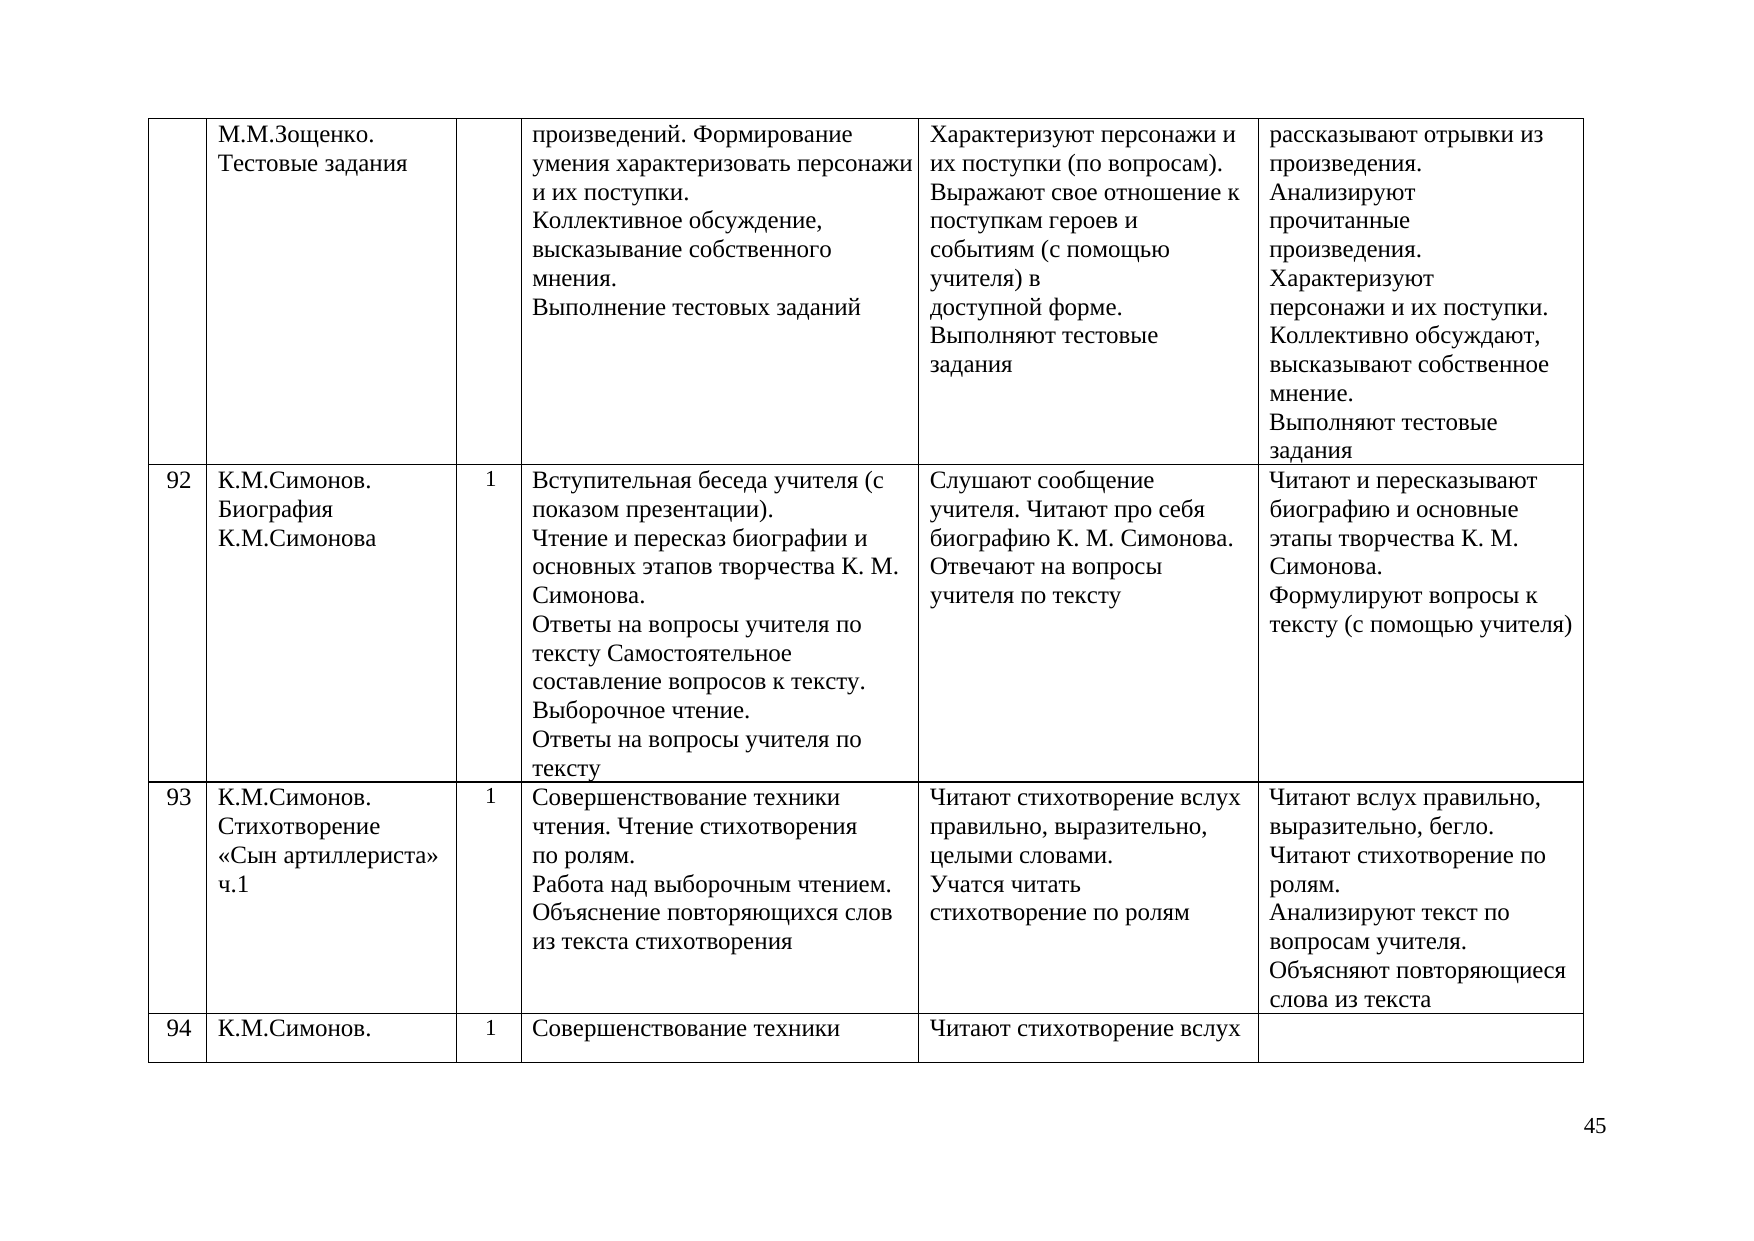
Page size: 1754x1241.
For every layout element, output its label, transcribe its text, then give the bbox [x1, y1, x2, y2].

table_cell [919, 1014, 1258, 1062]
table_cell 91 [149, 119, 206, 464]
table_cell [522, 1014, 918, 1062]
table_cell 94 [149, 1014, 206, 1062]
table_cell К.М.Симонов. Биография К.М.Симонова [207, 465, 456, 781]
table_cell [1259, 1014, 1583, 1062]
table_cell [522, 119, 918, 464]
table_cell 1 [457, 119, 521, 464]
table_cell Вступительная беседа учителя (с показом презентации). Чтение и пересказ биографии и основных этапов творчества К. М. Симонова. Ответы на вопросы учителя по тексту Самостоятельное составление вопросов к тексту. Выборочное чтение. Ответы на вопросы учителя по тексту [522, 465, 918, 781]
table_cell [207, 119, 456, 464]
table_cell Совершенствование техники чтения. Чтение стихотворения по ролям. Работа над выборочным чтением. Объяснение повторяющихся слов из текста стихотворения [522, 783, 918, 1012]
table_cell Слушают сообщение учителя. Читают про себя биографию К. М. Симонова. Отвечают на вопросы учителя по тексту [919, 465, 1258, 781]
table_cell 1 [457, 465, 521, 781]
table_cell Читают вслух правильно, выразительно, бегло. Читают стихотворение по ролям. Анализируют текст по вопросам учителя. Объясняют повторяющиеся слова из текста [1259, 783, 1583, 1012]
table_cell 1 [457, 783, 521, 1012]
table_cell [207, 1014, 456, 1062]
table_cell Читают и пересказывают биографию и основные этапы творчества К. М. Симонова. Формулируют вопросы к тексту (с помощью учителя) [1259, 465, 1583, 781]
table_cell 93 [149, 783, 206, 1012]
table_cell 1 [457, 1014, 521, 1062]
table_cell Читают стихотворение вслух правильно, выразительно, целыми словами. Учатся читать стихотворение по ролям [919, 783, 1258, 1012]
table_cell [919, 119, 1258, 464]
table_cell К.М.Симонов. Стихотворение «Сын артиллериста» ч.1 [207, 783, 456, 1012]
table_cell 92 [149, 465, 206, 781]
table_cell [1259, 119, 1583, 464]
